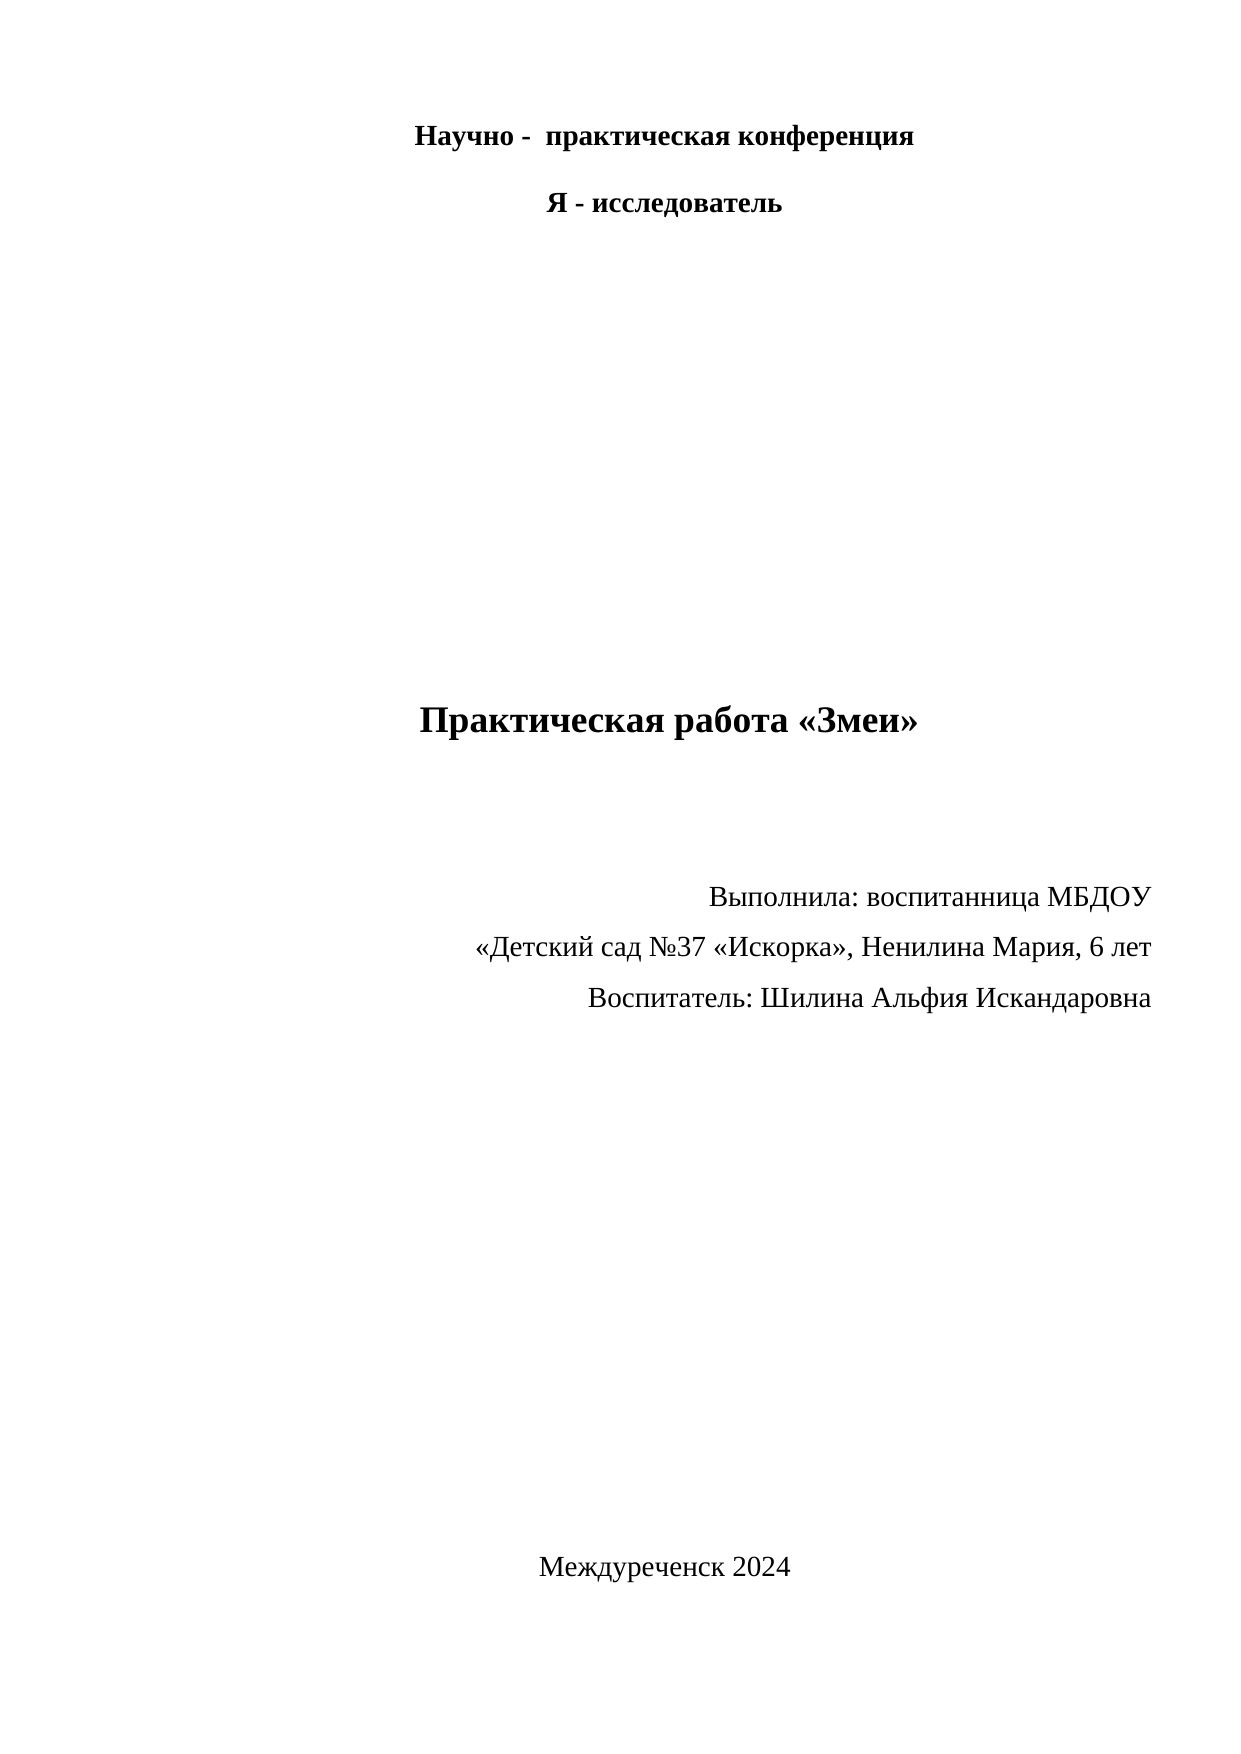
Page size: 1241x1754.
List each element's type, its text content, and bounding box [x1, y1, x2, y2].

text Практическая работа «Змеи» [177, 697, 1152, 740]
text Выполнила: воспитанница МБДОУ [177, 879, 1152, 913]
text Воспитатель: Шилина Альфия Искандаровна [177, 980, 1152, 1013]
text «Детский сад №37 «Искорка», Ненилина Мария, 6 лет [177, 929, 1152, 963]
text Научно - практическая конференция [177, 118, 1152, 152]
text Я - исследователь [177, 185, 1152, 219]
text Междуреченск 2024 [177, 1549, 1152, 1582]
